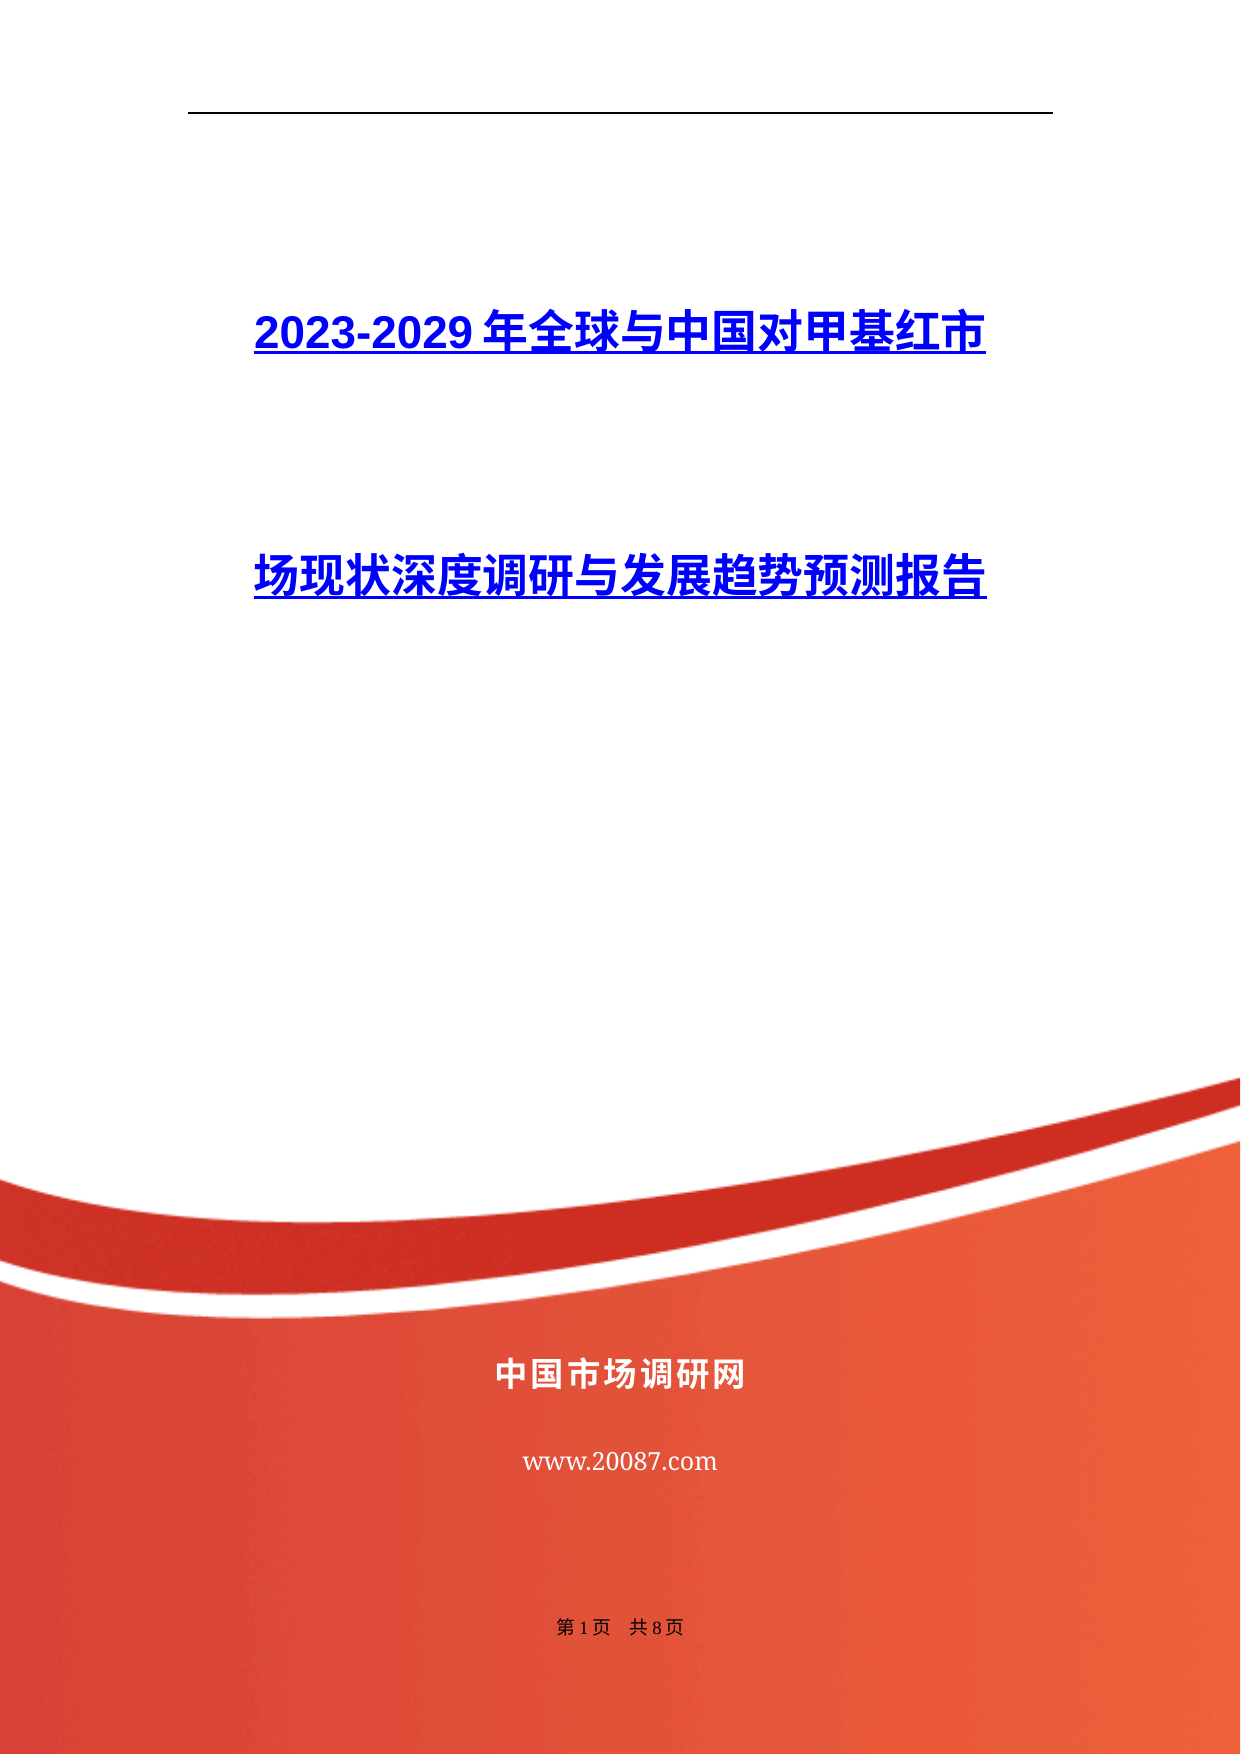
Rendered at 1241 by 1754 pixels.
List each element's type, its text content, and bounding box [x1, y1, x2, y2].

text www.20087.com [187, 1428, 1053, 1493]
subtitle 中国市场调研网 [187, 1339, 1053, 1404]
table_header 2023-2029年全球与中国对甲基红市场现状深度调研与发展趋势预测报告 [188, 207, 1053, 773]
picture [0, 1006, 1241, 1754]
